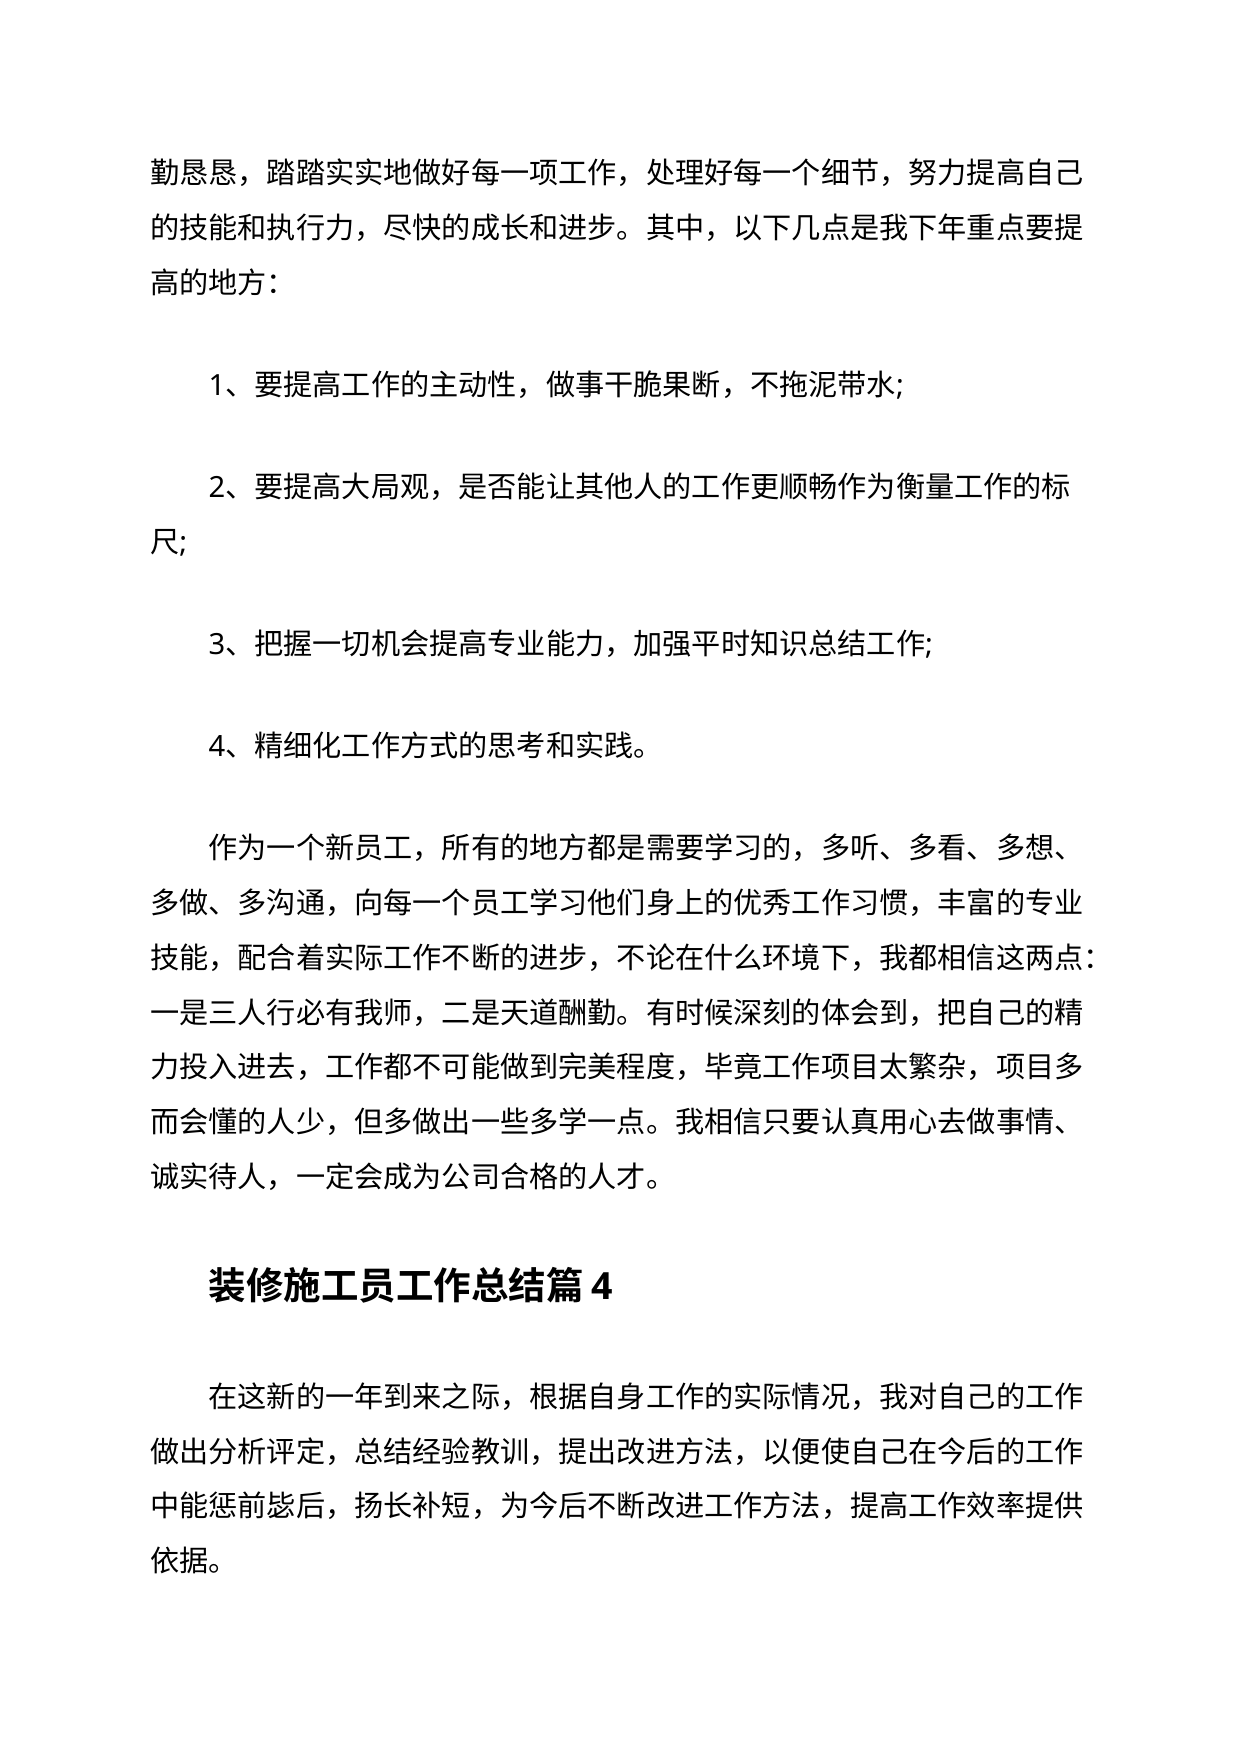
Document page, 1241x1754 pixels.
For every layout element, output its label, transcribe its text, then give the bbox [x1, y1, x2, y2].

text 装修施工员工作总结篇4 [150, 1256, 1090, 1310]
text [150, 150, 1090, 302]
text 作为一个新员工，所有的地方都是需要学习的，多听、多看、多想、多做、多沟通，向每一个员工学习他们身上的优秀工作习惯，丰富的专业技能，配合着实际工作不断的进步，不论在什么环境下，我都相信这两点：一是三人行必有我师，二是天道酬勤。有时候深刻的体会到，把自己的精力投入进去，工作都不可能做到完美程度，毕竟工作项目太繁杂，项目多而会懂的人少，但多做出一些多学一点。我相信只要认真用心去做事情、诚实待人，一定会成为公司合格的人才。 [150, 824, 1090, 1196]
text 2、要提高大局观，是否能让其他人的工作更顺畅作为衡量工作的标尺; [150, 463, 1090, 561]
text 3、把握一切机会提高专业能力，加强平时知识总结工作; [150, 621, 1090, 663]
text 在这新的一年到来之际，根据自身工作的实际情况，我对自己的工作做出分析评定，总结经验教训，提出改进方法，以便使自己在今后的工作中能惩前毖后，扬长补短，为今后不断改进工作方法，提高工作效率提供依据。 [150, 1373, 1090, 1580]
text 1、要提高工作的主动性，做事干脆果断，不拖泥带水; [150, 362, 1090, 404]
text 4、精细化工作方式的思考和实践。 [150, 722, 1090, 765]
